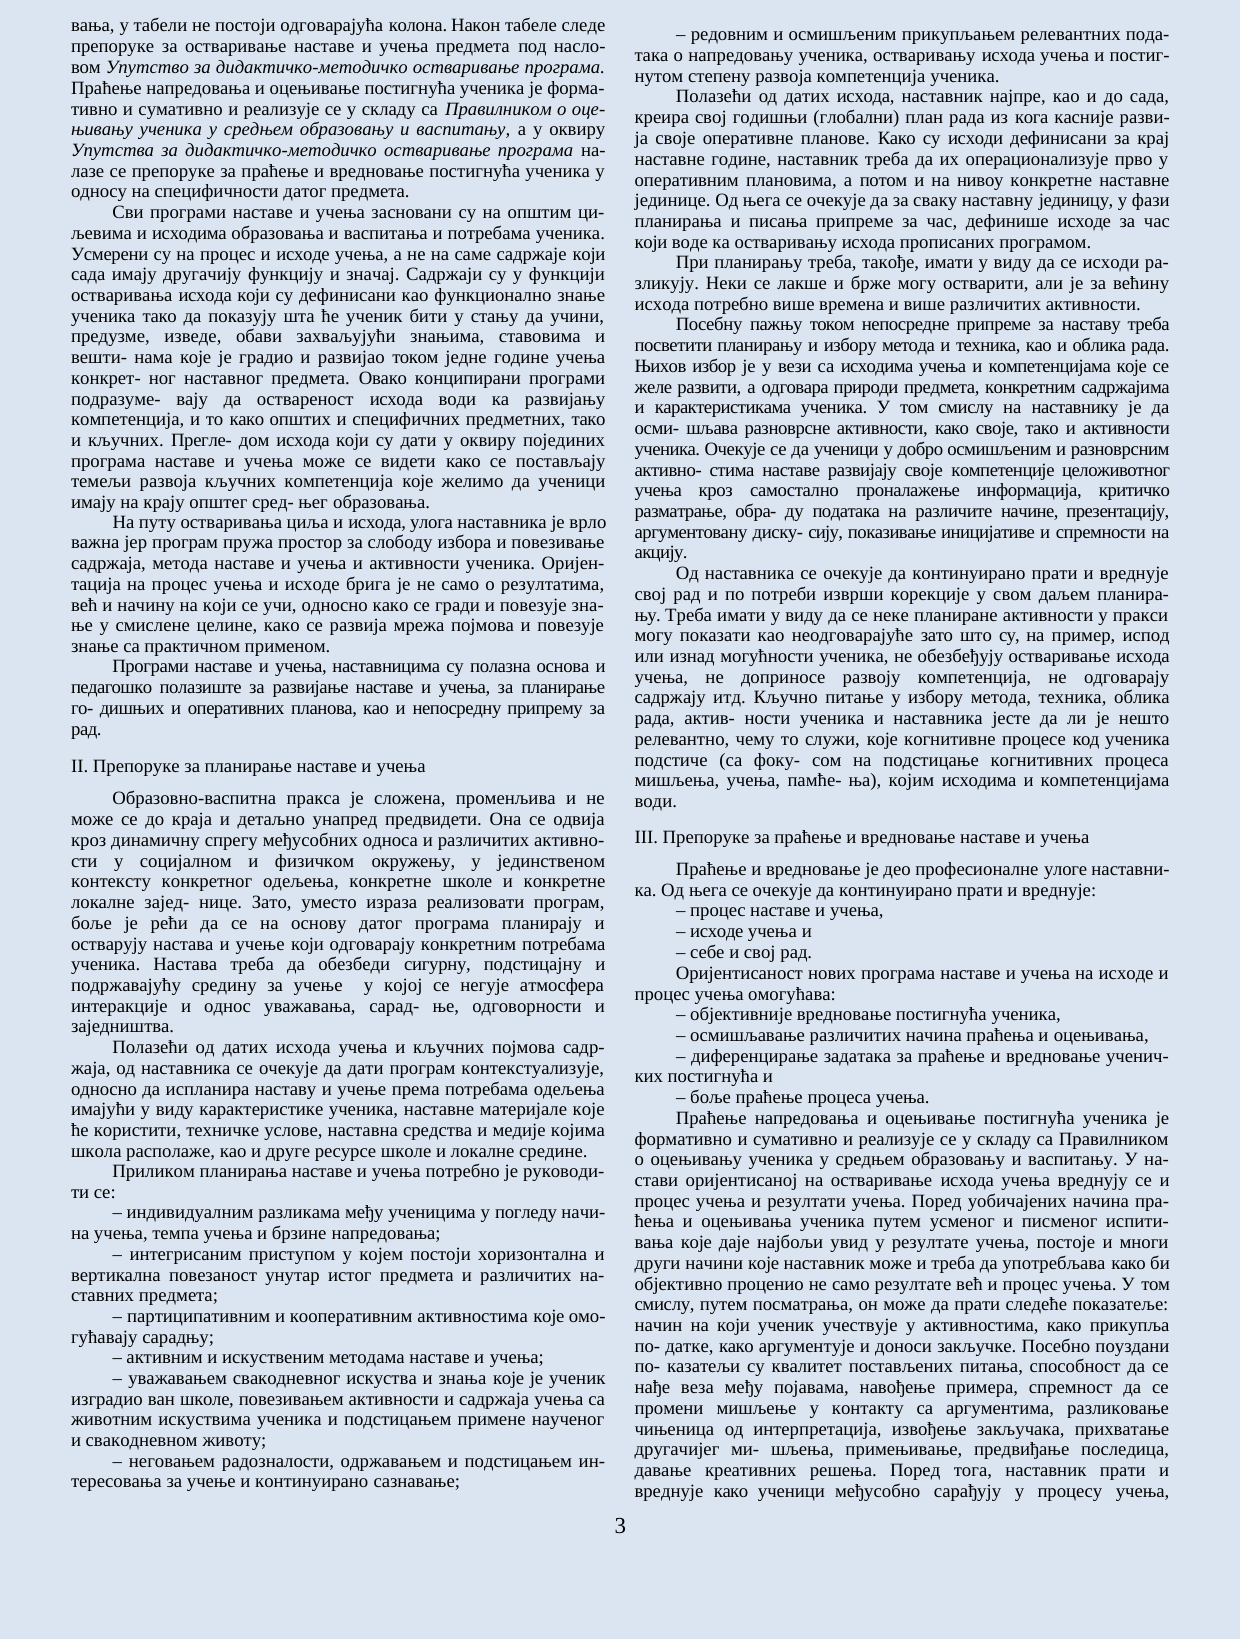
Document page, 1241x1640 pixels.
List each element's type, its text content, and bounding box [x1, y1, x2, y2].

text Приликом планирања наставе и учења потребно је руководи- ти се: [71, 1161, 605, 1202]
text вања, у табели не постоји одговарајућа колона. Након табеле следе препоруке за остваривање наставе и учења предмета под насло- вом Упутство за дидактичко-методичко остваривање програма. Праћење напредовања и оцењивање постигнућа ученика је форма- тивно и сумативно и реализује се у складу са Правилником о оце- њивању ученика у средњем образовању и васпитању, а у оквиру Упутства за дидактичко-методичко остваривање програма на- лазе се препоруке за праћење и вредновање постигнућа ученика у односу на специфичности датог предмета. [71, 15, 605, 202]
list исходе учења и [634, 921, 1182, 942]
text Посебну пажњу током непосредне припреме за наставу треба посветити планирању и избору метода и техника, као и облика рада. Њихов избор је у вези са исходима учења и компетенцијама које се желе развити, а одговара природи предмета, конкретним садржајима и карактеристикама ученика. У том смислу на наставнику је да осми- шљава разноврсне активности, како своје, тако и активности ученика. Очекује се да ученици у добро осмишљеним и разноврсним активно- стима наставе развијају своје компетенције целоживотног учења кроз самостално проналажење информација, критичко разматрање, обра- ду података на различите начине, презентацију, аргументовану диску- сију, показивање иницијативе и спремности на акцију. [634, 314, 1170, 563]
list диференцирање задатака за праћење и вредновање ученич- ких постигнућа и [634, 1046, 1170, 1087]
text Од наставника се очекује да континуирано прати и вреднује свој рад и по потреби изврши корекције у свом даљем планира- њу. Треба имати у виду да се неке планиране активности у пракси могу показати као неодговарајуће зато што су, на пример, испод или изнад могућности ученика, не обезбеђују остваривање исхода учења, не доприносе развоју компетенција, не одговарају садржају итд. Кључно питање у избору метода, техника, облика рада, актив- ности ученика и наставника јесте да ли је нешто релевантно, чему то служи, које когнитивне процесе код ученика подстиче (са фоку- сом на подстицање когнитивних процеса мишљења, учења, памће- ња), којим исходима и компетенцијама води. [634, 563, 1170, 812]
list индивидуалним разликама међу ученицима у погледу начи- на учења, темпа учења и брзине напредовања; [71, 1202, 605, 1244]
list себе и свој рад. [634, 942, 1182, 962]
text Образовно-васпитна пракса је сложена, променљива и не може се до краја и детаљно унапред предвидети. Она се одвија кроз динамичну спрегу међусобних односа и различитих активно- сти у социјалном и физичком окружењу, у јединственом контексту конкретног одељења, конкретне школе и конкретне локалне зајед- нице. Зато, уместо израза реализовати програм, боље је рећи да се на основу датог програма планирају и остварују настава и учење који одговарају конкретним потребама ученика. Настава треба да обезбеди сигурну, подстицајну и подржавајућу средину за учење у којој се негује атмосфера интеракције и однос уважавања, сарад- ње, одговорности и заједништва. [71, 788, 605, 1037]
list осмишљавање различитих начина праћења и оцењивања, [634, 1024, 1182, 1045]
list редовним и осмишљеним прикупљањем релевантних пода- така о напредовању ученика, остваривању исхода учења и постиг- нутом степену развоја компетенција ученика. [634, 24, 1170, 86]
list објективније вредновање постигнућа ученика, [634, 1004, 1182, 1024]
list процес наставе и учења, [634, 900, 1182, 921]
list Препоруке за праћење и вредновање наставе и учења [634, 826, 1182, 847]
text Полазећи од датих исхода, наставник најпре, као и до сада, креира свој годишњи (глобални) план рада из кога касније разви- ја своје оперативне планове. Како су исходи дефинисани за крај наставне године, наставник треба да их операционализује прво у оперативним плановима, а потом и на нивоу конкретне наставне јединице. Од њега се очекује да за сваку наставну јединицу, у фази планирања и писања припреме за час, дефинише исходе за час који воде ка остваривању исхода прописаних програмом. [634, 86, 1170, 252]
text При планирању треба, такође, имати у виду да се исходи ра- зликују. Неки се лакше и брже могу остварити, али је за већину исхода потребно више времена и више различитих активности. [634, 252, 1170, 314]
list боље праћење процеса учења. [634, 1087, 1182, 1107]
text На путу остваривања циља и исхода, улога наставника је врло [112, 513, 609, 532]
text Праћење и вредновање је део професионалне улоге наставни- ка. Од њега се очекује да континуирано прати и вреднује: [634, 859, 1169, 900]
text Оријентисаност нових програма наставе и учења на исходе и процес учења омогућава: [634, 963, 1169, 1004]
list интегрисаним приступом у којем постоји хоризонтална и вертикална повезаност унутар истог предмета и различитих на- ставних предмета; [71, 1244, 605, 1306]
list неговањем радозналости, одржавањем и подстицањем ин- тересовања за учење и континуирано сазнавање; [71, 1451, 605, 1492]
text Сви програми наставе и учења засновани су на општим ци- љевима и исходима образовања и васпитања и потребама ученика. Усмерени су на процес и исходе учења, а не на саме садржаје који сада имају другачију функцију и значај. Садржаји су у функцији остваривања исхода који су дефинисани као функционално знање ученика тако да показују шта ће ученик бити у стању да учини, предузме, изведе, обави захваљујући знањима, ставовима и вешти- нама које је градио и развијао током једне године учења конкрет- ног наставног предмета. Овако конципирани програми подразуме- вају да оствареност исхода води ка развијању компетенција, и то како општих и специфичних предметних, тако и кључних. Прегле- дом исхода који су дати у оквиру појединих програма наставе и учења може се видети како се постављају темељи развоја кључних компетенција које желимо да ученици имају на крају општег сред- њег образовања. [71, 202, 605, 513]
list активним и искуственим методама наставе и учења; [112, 1347, 609, 1368]
list партиципативним и кооперативним активностима које омо- гућавају сарадњу; [71, 1306, 605, 1347]
text важна јер програм пружа простор за слободу избора и повезивање садржаја, метода наставе и учења и активности ученика. Оријен- тација на процес учења и исходе брига је не само о резултатима, већ и начину на који се учи, односно како се гради и повезује зна- ње у смислене целине, како се развија мрежа појмова и повезује знање са практичном применом. [71, 532, 605, 656]
list уважавањем свакодневног искуства и знања које је ученик изградио ван школе, повезивањем активности и садржаја учења са животним искуствима ученика и подстицањем примене наученог и свакодневном животу; [71, 1368, 605, 1451]
text Полазећи од датих исхода учења и кључних појмова садр- жаја, од наставника се очекује да дати програм контекстуализује, односно да испланира наставу и учење према потребама одељења имајући у виду карактеристике ученика, наставне материјале које ће користити, техничке услове, наставна средства и медије којима школа располаже, као и друге ресурсе школе и локалне средине. [71, 1037, 605, 1161]
text Програми наставе и учења, наставницима су полазна основа и педагошко полазиште за развијање наставе и учења, за планирање го- дишњих и оперативних планова, као и непосредну припрему за рад. [71, 656, 605, 739]
list Препоруке за планирање наставе и учења [71, 755, 609, 777]
